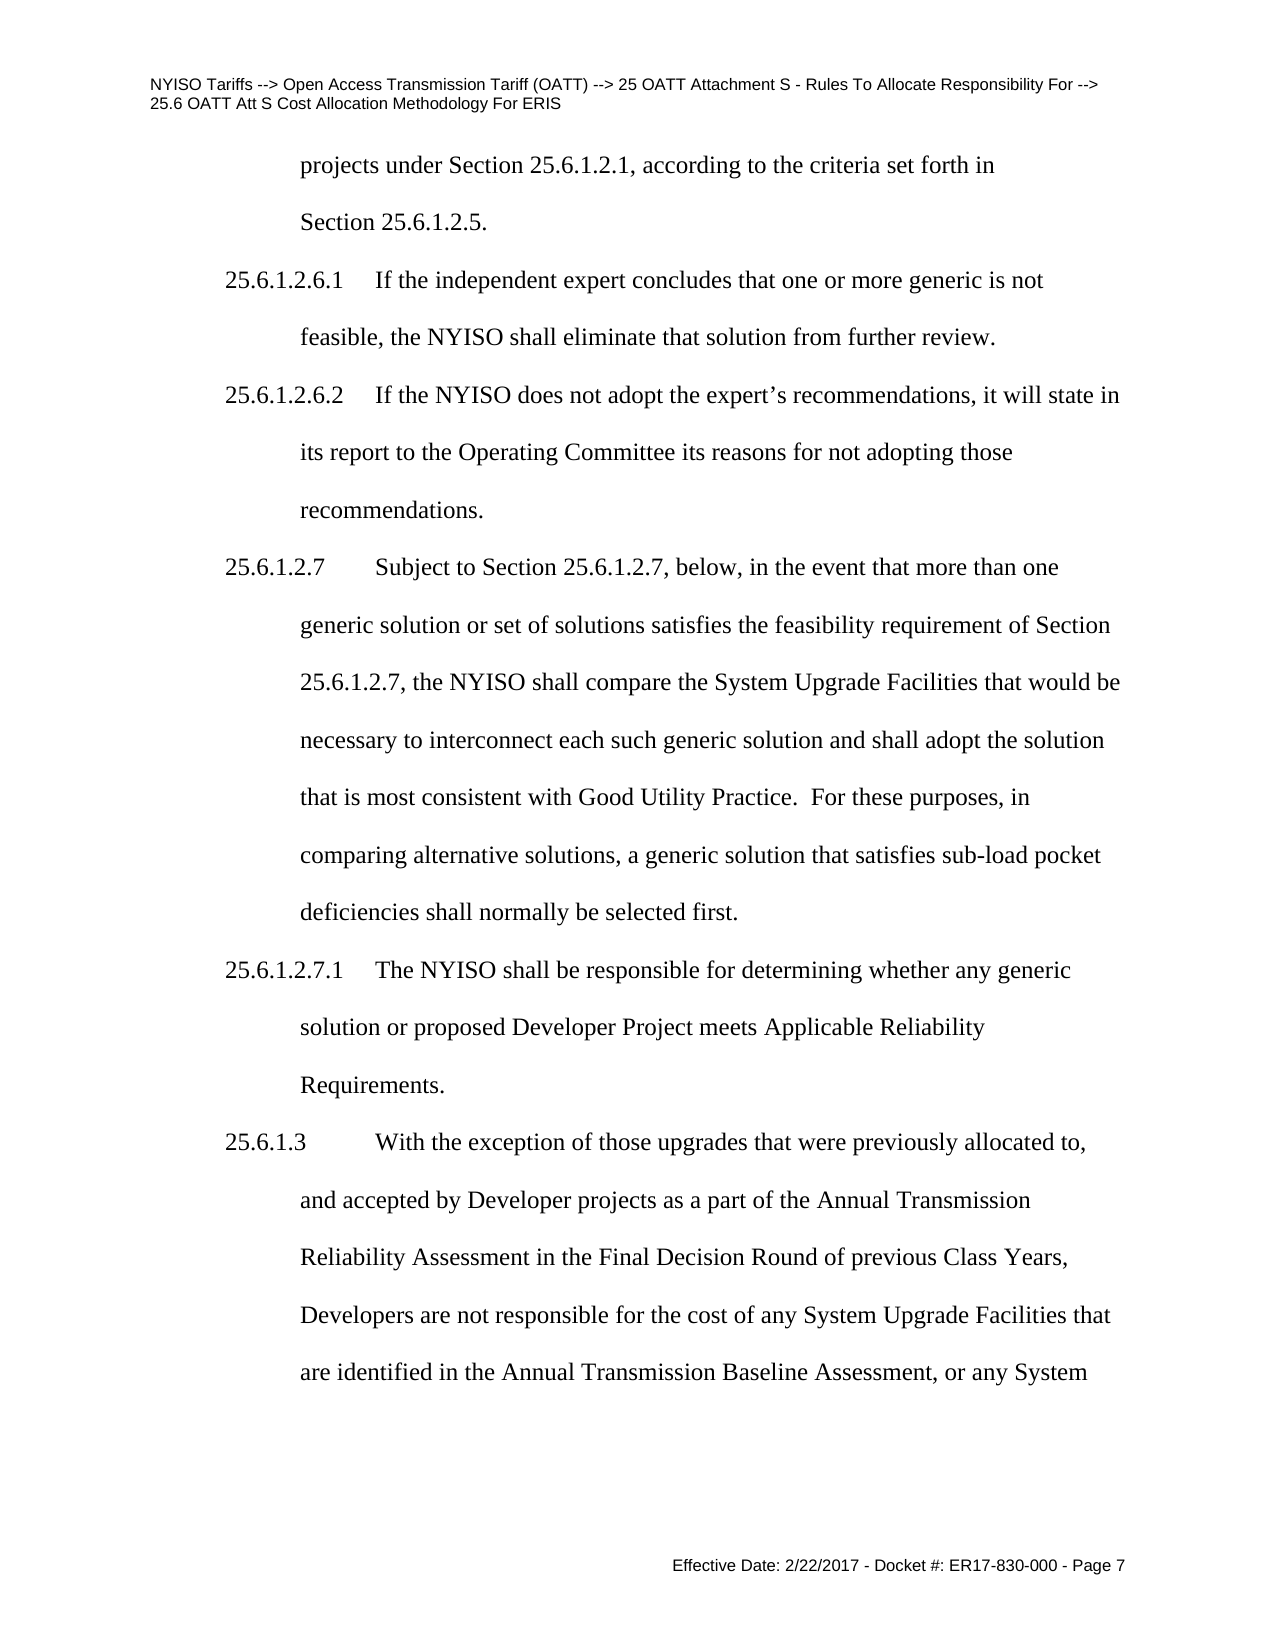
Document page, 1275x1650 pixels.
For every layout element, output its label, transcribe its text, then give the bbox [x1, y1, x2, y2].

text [225, 1127, 1125, 1386]
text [225, 150, 1125, 236]
text 25.6.1.2.6.1 If the independent expert concludes that one or more generic is not feasible, the NYISO shall eliminate that solution from further review. [225, 265, 1125, 351]
text 25.6.1.2.7.1 The NYISO shall be responsible for determining whether any generic solution or proposed Developer Project meets Applicable Reliability Requirements. [225, 955, 1125, 1099]
text 25.6.1.2.6.2 If the NYISO does not adopt the expert’s recommendations, it will state in its report to the Operating Committee its reasons for not adopting those recommendations. [225, 380, 1125, 524]
text 25.6.1.2.7 Subject to Section 25.6.1.2.7, below, in the event that more than one generic solution or set of solutions satisfies the feasibility requirement of Section 25.6.1.2.7, the NYISO shall compare the System Upgrade Facilities that would be necessary to interconnect each such generic solution and shall adopt the solution that is most consistent with Good Utility Practice. For these purposes, in comparing alternative solutions, a generic solution that satisfies sub-load pocket deficiencies shall normally be selected first. [225, 552, 1125, 926]
